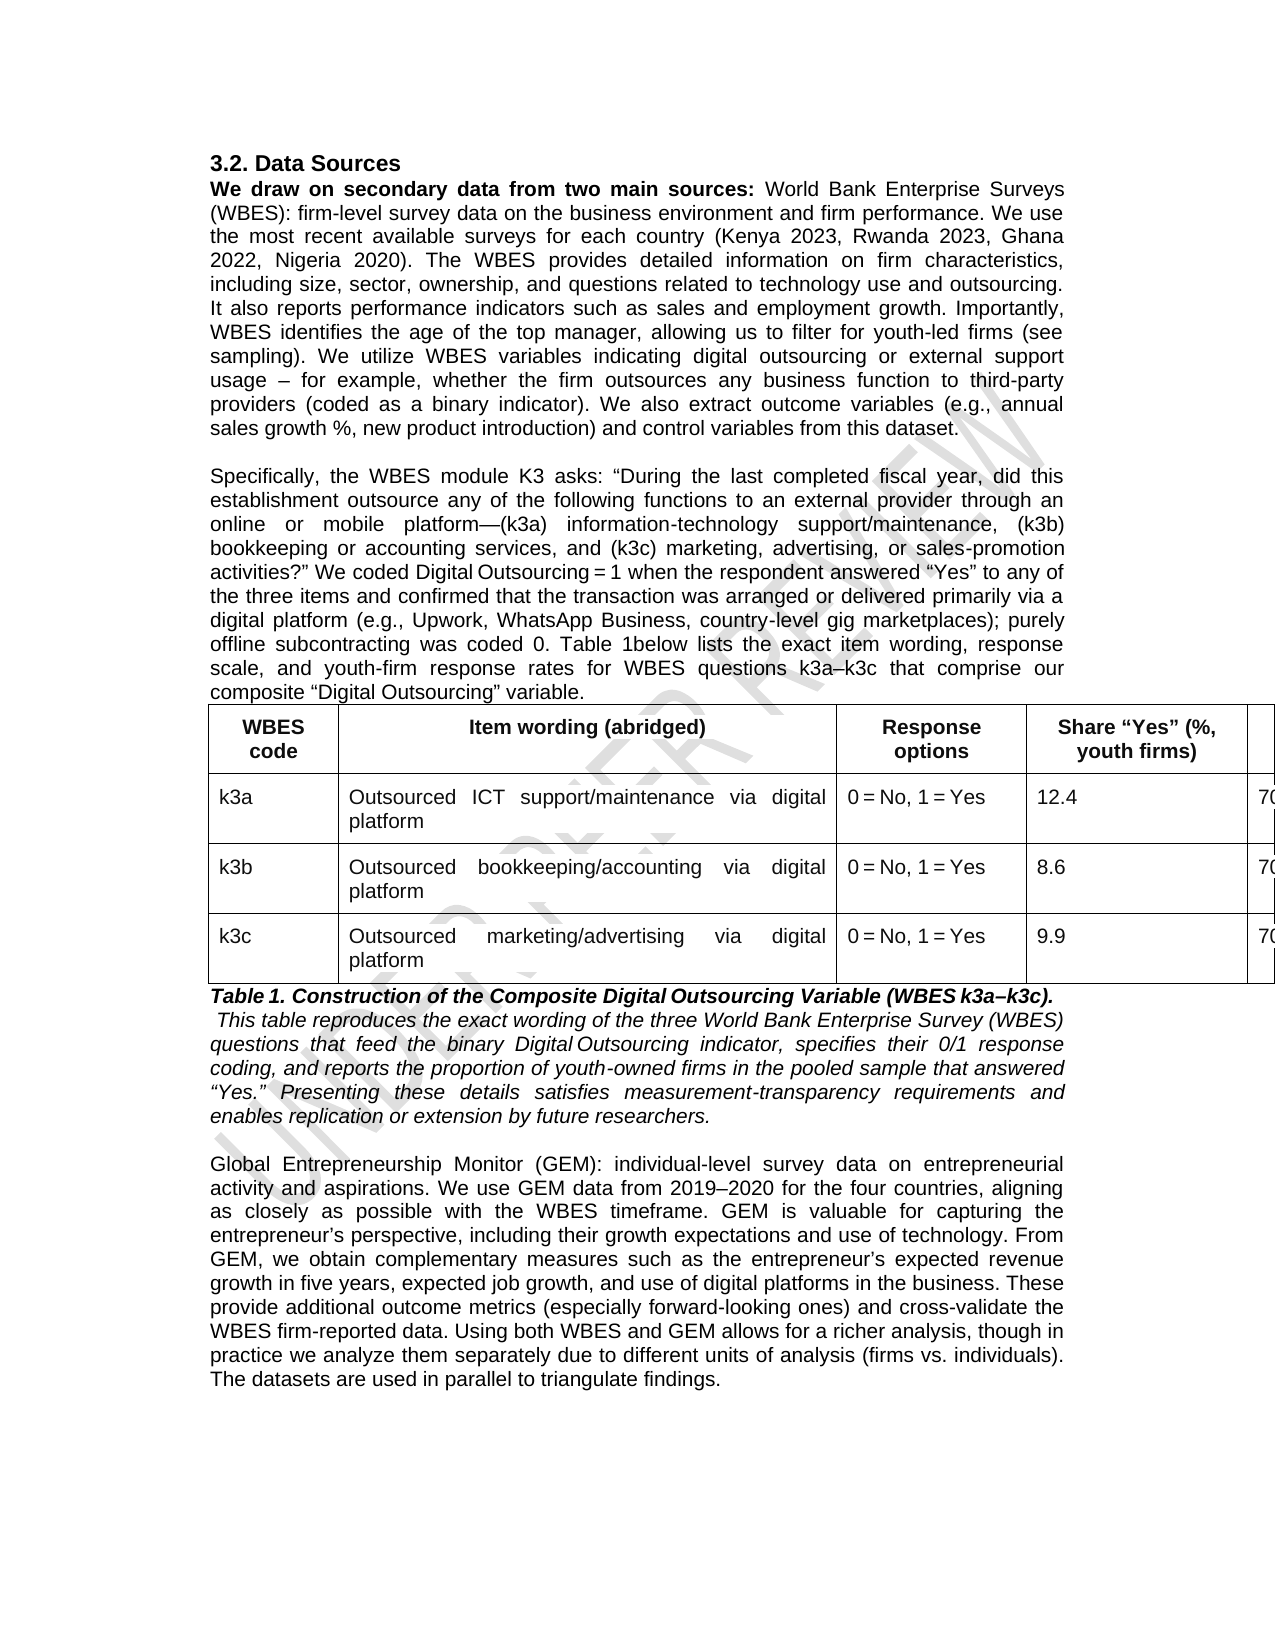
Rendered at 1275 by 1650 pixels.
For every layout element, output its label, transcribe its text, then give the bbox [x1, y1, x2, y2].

text Specifically, the WBES module K3 asks: “During the last completed fiscal year, did this establishment outsource any of the following functions to an external provider through an online or mobile platform—(k3a) information‑technology support/maintenance, (k3b) bookkeeping or accounting services, and (k3c) marketing, advertising, or sales‑promotion activities?” We coded Digital Outsourcing = 1 when the respondent answered “Yes” to any of the three items and confirmed that the transaction was arranged or delivered primarily via a digital platform (e.g., Upwork, WhatsApp Business, country‑level gig marketplaces); purely offline subcontracting was coded 0. Table 1below lists the exact item wording, response scale, and youth‑firm response rates for WBES questions k3a–k3c that comprise our composite “Digital Outsourcing” variable. [210, 464, 1065, 703]
text Table 1. Construction of the Composite Digital Outsourcing Variable (WBES k3a–k3c). [210, 984, 1065, 1008]
table_cell 9.9 [1027, 914, 1247, 983]
table_cell Outsourced bookkeeping/accounting via digital platform [339, 844, 836, 913]
table_cell 0 = No, 1 = Yes [837, 774, 1026, 843]
table_cell k3c [209, 914, 338, 983]
table_cell 703 [1248, 914, 1274, 983]
table_cell k3a [209, 774, 338, 843]
table_header Item wording (abridged) [339, 705, 836, 773]
text This table reproduces the exact wording of the three World Bank Enterprise Survey (WBES) questions that feed the binary Digital Outsourcing indicator, specifies their 0/1 response coding, and reports the proportion of youth‑owned firms in the pooled sample that answered “Yes.” Presenting these details satisfies measurement‑transparency requirements and enables replication or extension by future researchers. [210, 1008, 1065, 1127]
table_header WBES code [209, 705, 338, 773]
table_header N [1248, 705, 1274, 773]
text Global Entrepreneurship Monitor (GEM): individual-level survey data on entrepreneurial activity and aspirations. We use GEM data from 2019–2020 for the four countries, aligning as closely as possible with the WBES timeframe. GEM is valuable for capturing the entrepreneur’s perspective, including their growth expectations and use of technology. From GEM, we obtain complementary measures such as the entrepreneur’s expected revenue growth in five years, expected job growth, and use of digital platforms in the business. These provide additional outcome metrics (especially forward-looking ones) and cross-validate the WBES firm-reported data. Using both WBES and GEM allows for a richer analysis, though in practice we analyze them separately due to different units of analysis (firms vs. individuals). The datasets are used in parallel to triangulate findings. [210, 1151, 1065, 1391]
table_cell Outsourced ICT support/maintenance via digital platform [339, 774, 836, 843]
table_cell k3b [209, 844, 338, 913]
table_cell Outsourced marketing/advertising via digital platform [339, 914, 836, 983]
table_cell 703 [1248, 844, 1274, 913]
table_cell 12.4 [1027, 774, 1247, 843]
table_cell 8.6 [1027, 844, 1247, 913]
table_cell 0 = No, 1 = Yes [837, 914, 1026, 983]
table_header Response options [837, 705, 1026, 773]
table_header Share “Yes” (%, youth firms) [1027, 705, 1247, 773]
text We draw on secondary data from two main sources: World Bank Enterprise Surveys (WBES): firm-level survey data on the business environment and firm performance. We use the most recent available surveys for each country (Kenya 2023, Rwanda 2023, Ghana 2022, Nigeria 2020). The WBES provides detailed information on firm characteristics, including size, sector, ownership, and questions related to technology use and outsourcing. It also reports performance indicators such as sales and employment growth. Importantly, WBES identifies the age of the top manager, allowing us to filter for youth-led firms (see sampling). We utilize WBES variables indicating digital outsourcing or external support usage – for example, whether the firm outsources any business function to third-party providers (coded as a binary indicator). We also extract outcome variables (e.g., annual sales growth %, new product introduction) and control variables from this dataset. [210, 176, 1065, 440]
table_cell 0 = No, 1 = Yes [837, 844, 1026, 913]
text 3.2. Data Sources [210, 150, 1065, 176]
table_cell 703 [1248, 774, 1274, 843]
